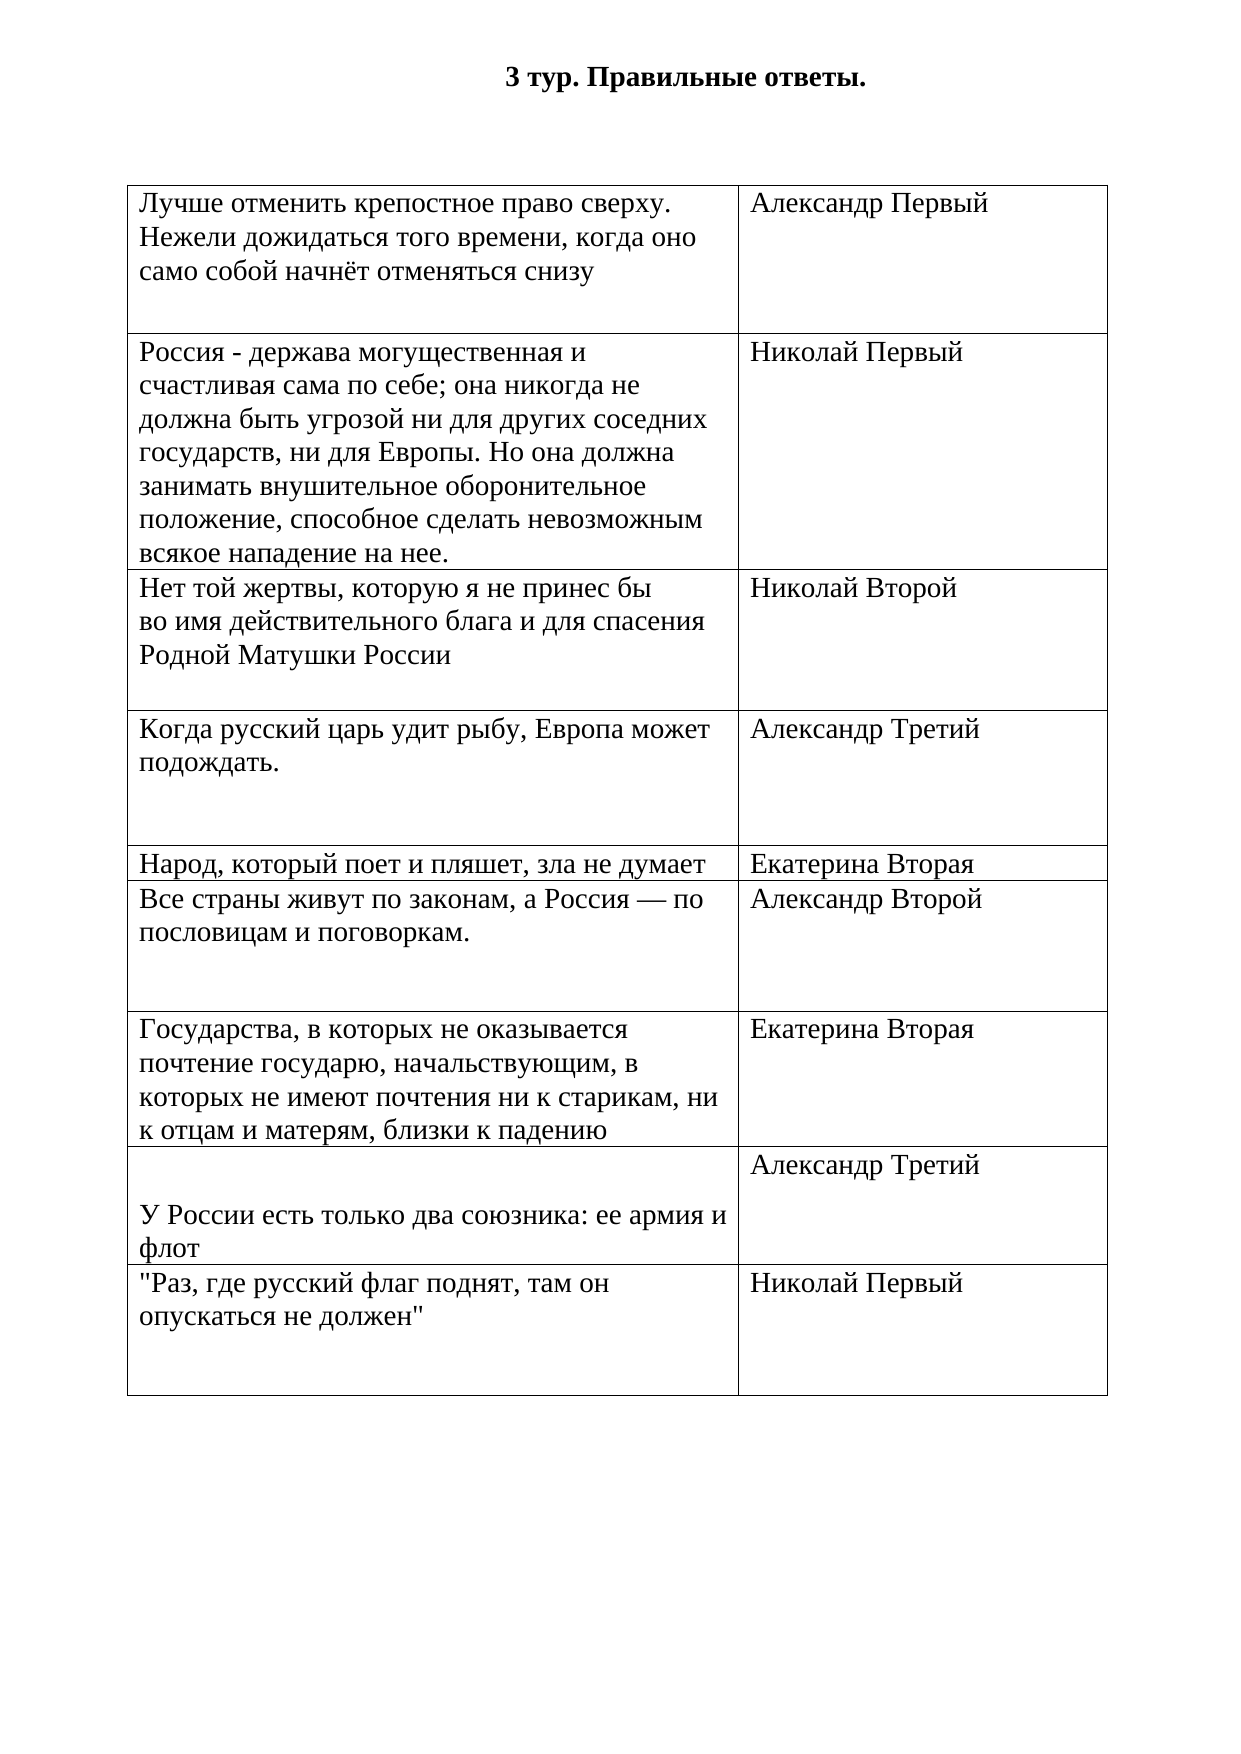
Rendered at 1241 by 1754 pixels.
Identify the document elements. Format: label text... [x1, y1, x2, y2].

text 3 тур. Правильные ответы. [139, 59, 1152, 93]
table_cell Все страны живут по законам, а Россия — по пословицам и поговоркам. [128, 881, 738, 1011]
table_cell Нет той жертвы, которую я не принес бы во имя действительного блага и для спасения Родной Матушки России [128, 570, 738, 710]
table_header Лучше отменить крепостное право сверху. Нежели дожидаться того времени, когда оно само собой начнёт отменяться снизу [128, 186, 738, 333]
table_cell Екатерина Вторая [739, 1012, 1107, 1146]
table_cell Государства, в которых не оказывается почтение государю, начальствующим, в которых не имеют почтения ни к старикам, ни к отцам и матерям, близки к падению [128, 1012, 738, 1146]
table_header Александр Первый [739, 186, 1107, 333]
table_cell Николай Первый [739, 1265, 1107, 1395]
table_cell Когда русский царь удит рыбу, Европа может подождать. [128, 711, 738, 845]
table_cell Россия - держава могущественная и счастливая сама по себе; она никогда не должна быть угрозой ни для других соседних государств, ни для Европы. Но она должна занимать внушительное оборонительное положение, способное сделать невозможным всякое нападение на нее. [128, 334, 738, 569]
table_cell Екатерина Вторая [739, 846, 1107, 880]
table_cell Народ, который поет и пляшет, зла не думает [128, 846, 738, 880]
table_cell Николай Первый [739, 334, 1107, 569]
table_cell Александр Третий [739, 1147, 1107, 1264]
table_cell Николай Второй [739, 570, 1107, 710]
table_cell Александр Второй [739, 881, 1107, 1011]
table_cell У России есть только два союзника: ее армия и флот [128, 1147, 738, 1264]
table_cell "Раз, где русский флаг поднят, там он опускаться не должен" [128, 1265, 738, 1395]
table_cell Александр Третий [739, 711, 1107, 845]
